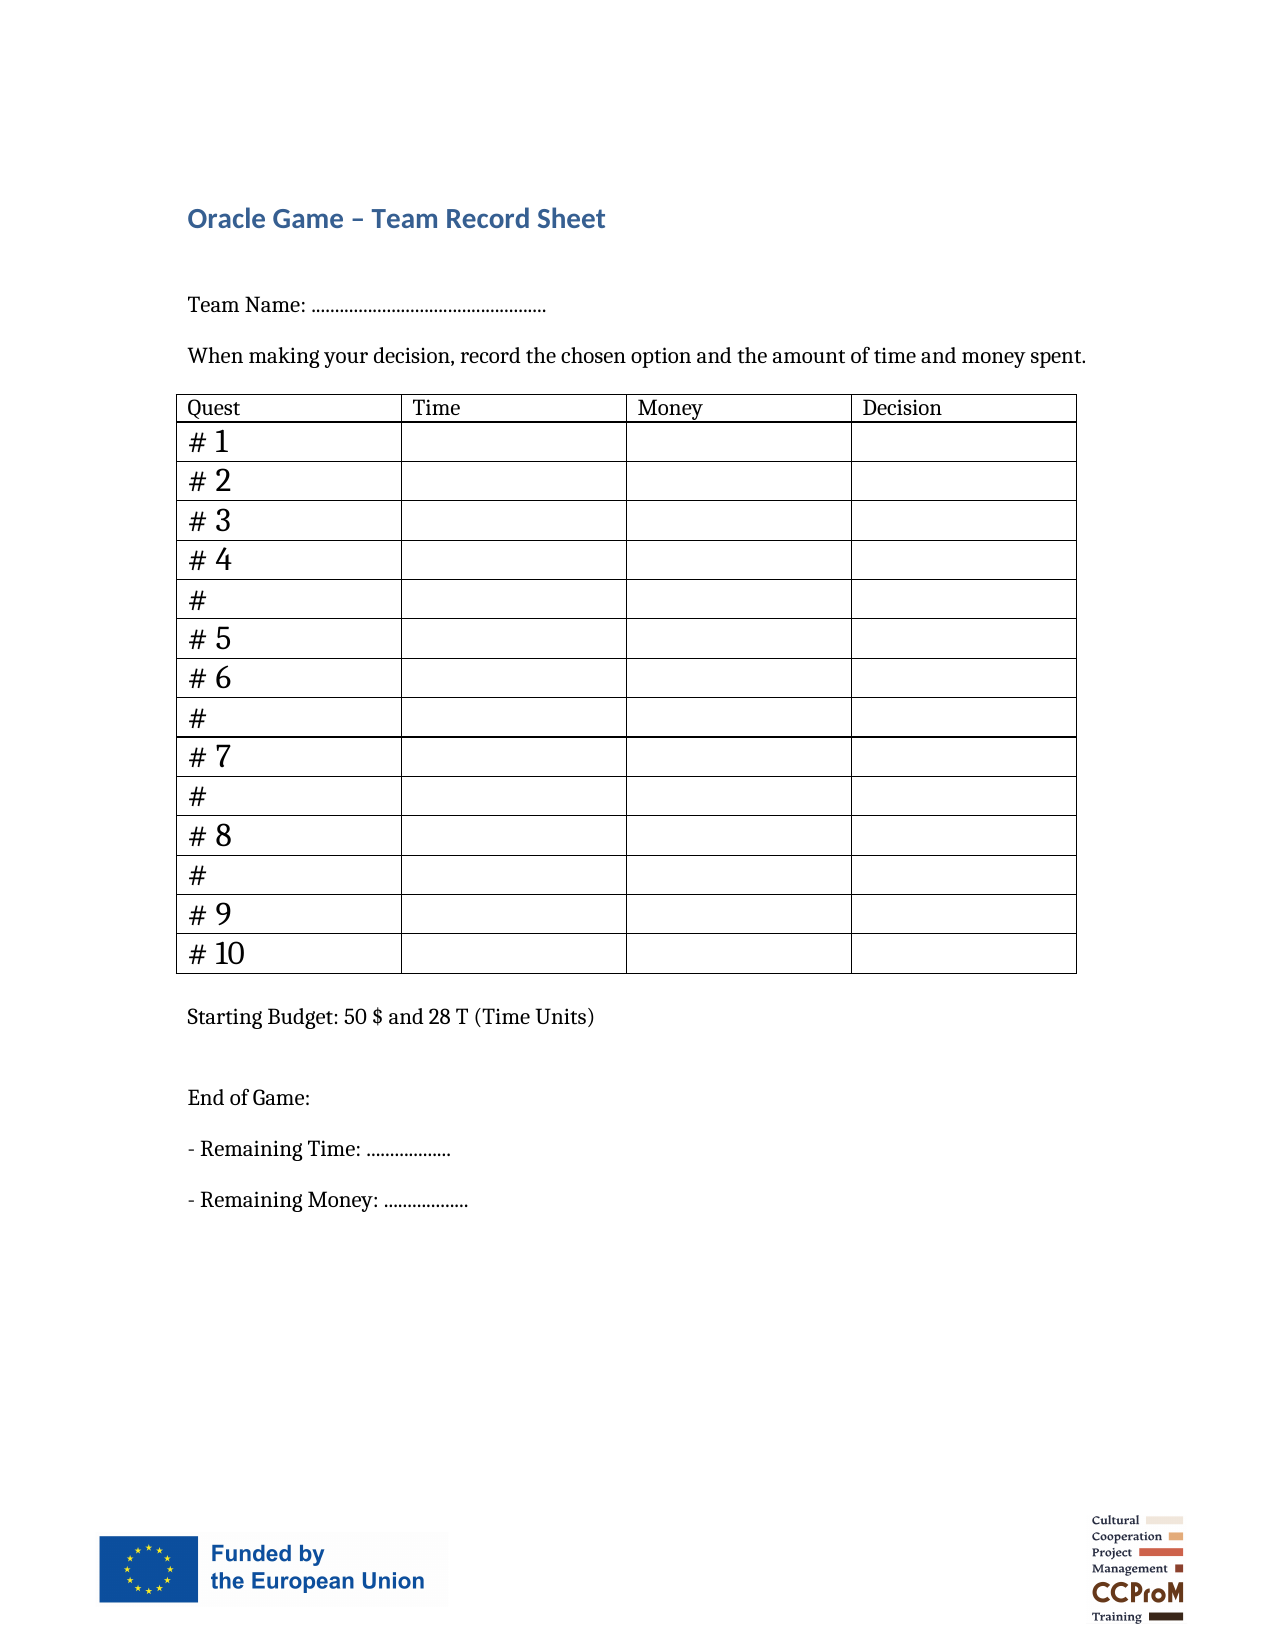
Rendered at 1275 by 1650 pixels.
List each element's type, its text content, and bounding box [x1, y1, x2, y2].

table_cell [402, 501, 626, 539]
table_cell [627, 580, 851, 618]
table_cell [852, 659, 1076, 697]
table_header Time [402, 395, 626, 421]
table_cell [402, 541, 626, 579]
table_cell [852, 501, 1076, 539]
table_cell [402, 423, 626, 461]
picture [95, 1532, 449, 1607]
table_cell # 2 [177, 462, 401, 500]
table_cell # 7 [177, 738, 401, 776]
table_cell [852, 895, 1076, 933]
text - Remaining Time: .................. [187, 1136, 1087, 1163]
table_cell # 6 [177, 659, 401, 697]
table_cell [852, 738, 1076, 776]
table_cell [627, 501, 851, 539]
table_header Quest [177, 395, 401, 421]
table_cell [627, 462, 851, 500]
table_cell [402, 580, 626, 618]
table_cell [402, 856, 626, 894]
table_cell [627, 698, 851, 736]
table_cell [627, 895, 851, 933]
table_cell [852, 777, 1076, 815]
table_cell [402, 777, 626, 815]
table_cell [402, 619, 626, 658]
table_cell [627, 541, 851, 579]
table_cell [402, 738, 626, 776]
table_cell [852, 934, 1076, 973]
table_cell [627, 934, 851, 973]
table_cell [402, 659, 626, 697]
text Team Name: .................................................. [187, 292, 1087, 318]
table_cell [402, 462, 626, 500]
table_cell # 1 [177, 423, 401, 461]
table_cell [627, 816, 851, 854]
table_cell [402, 934, 626, 973]
table_cell [627, 619, 851, 658]
table_cell # 9 [177, 895, 401, 933]
text - Remaining Money: .................. [187, 1187, 1087, 1214]
table_cell # 5 [177, 619, 401, 658]
table_cell # 10 [177, 934, 401, 973]
text End of Game: [187, 1085, 1087, 1112]
table_cell # [177, 856, 401, 894]
subtitle Oracle Game – Team Record Sheet [187, 200, 1087, 236]
table_cell [852, 619, 1076, 658]
table_cell [627, 856, 851, 894]
table_cell [852, 462, 1076, 500]
table_cell # 3 [177, 501, 401, 539]
table_cell [852, 698, 1076, 736]
table_cell [627, 423, 851, 461]
table_cell [852, 423, 1076, 461]
table_cell [627, 738, 851, 776]
table_cell [852, 856, 1076, 894]
picture [1086, 1515, 1188, 1624]
table_cell # [177, 580, 401, 618]
table_cell [402, 816, 626, 854]
table_cell [852, 541, 1076, 579]
table_cell [627, 777, 851, 815]
text When making your decision, record the chosen option and the amount of time and money spent. [187, 343, 1087, 369]
table_cell [402, 895, 626, 933]
table_header Decision [852, 395, 1076, 421]
table_cell # [177, 698, 401, 736]
table_cell [852, 816, 1076, 854]
text Starting Budget: 50 $ and 28 T (Time Units) [187, 974, 1087, 1061]
table_cell # 4 [177, 541, 401, 579]
table_cell # [177, 777, 401, 815]
table_cell [627, 659, 851, 697]
table_cell [852, 580, 1076, 618]
table_header Money [627, 395, 851, 421]
table_cell [402, 698, 626, 736]
table_cell # 8 [177, 816, 401, 854]
